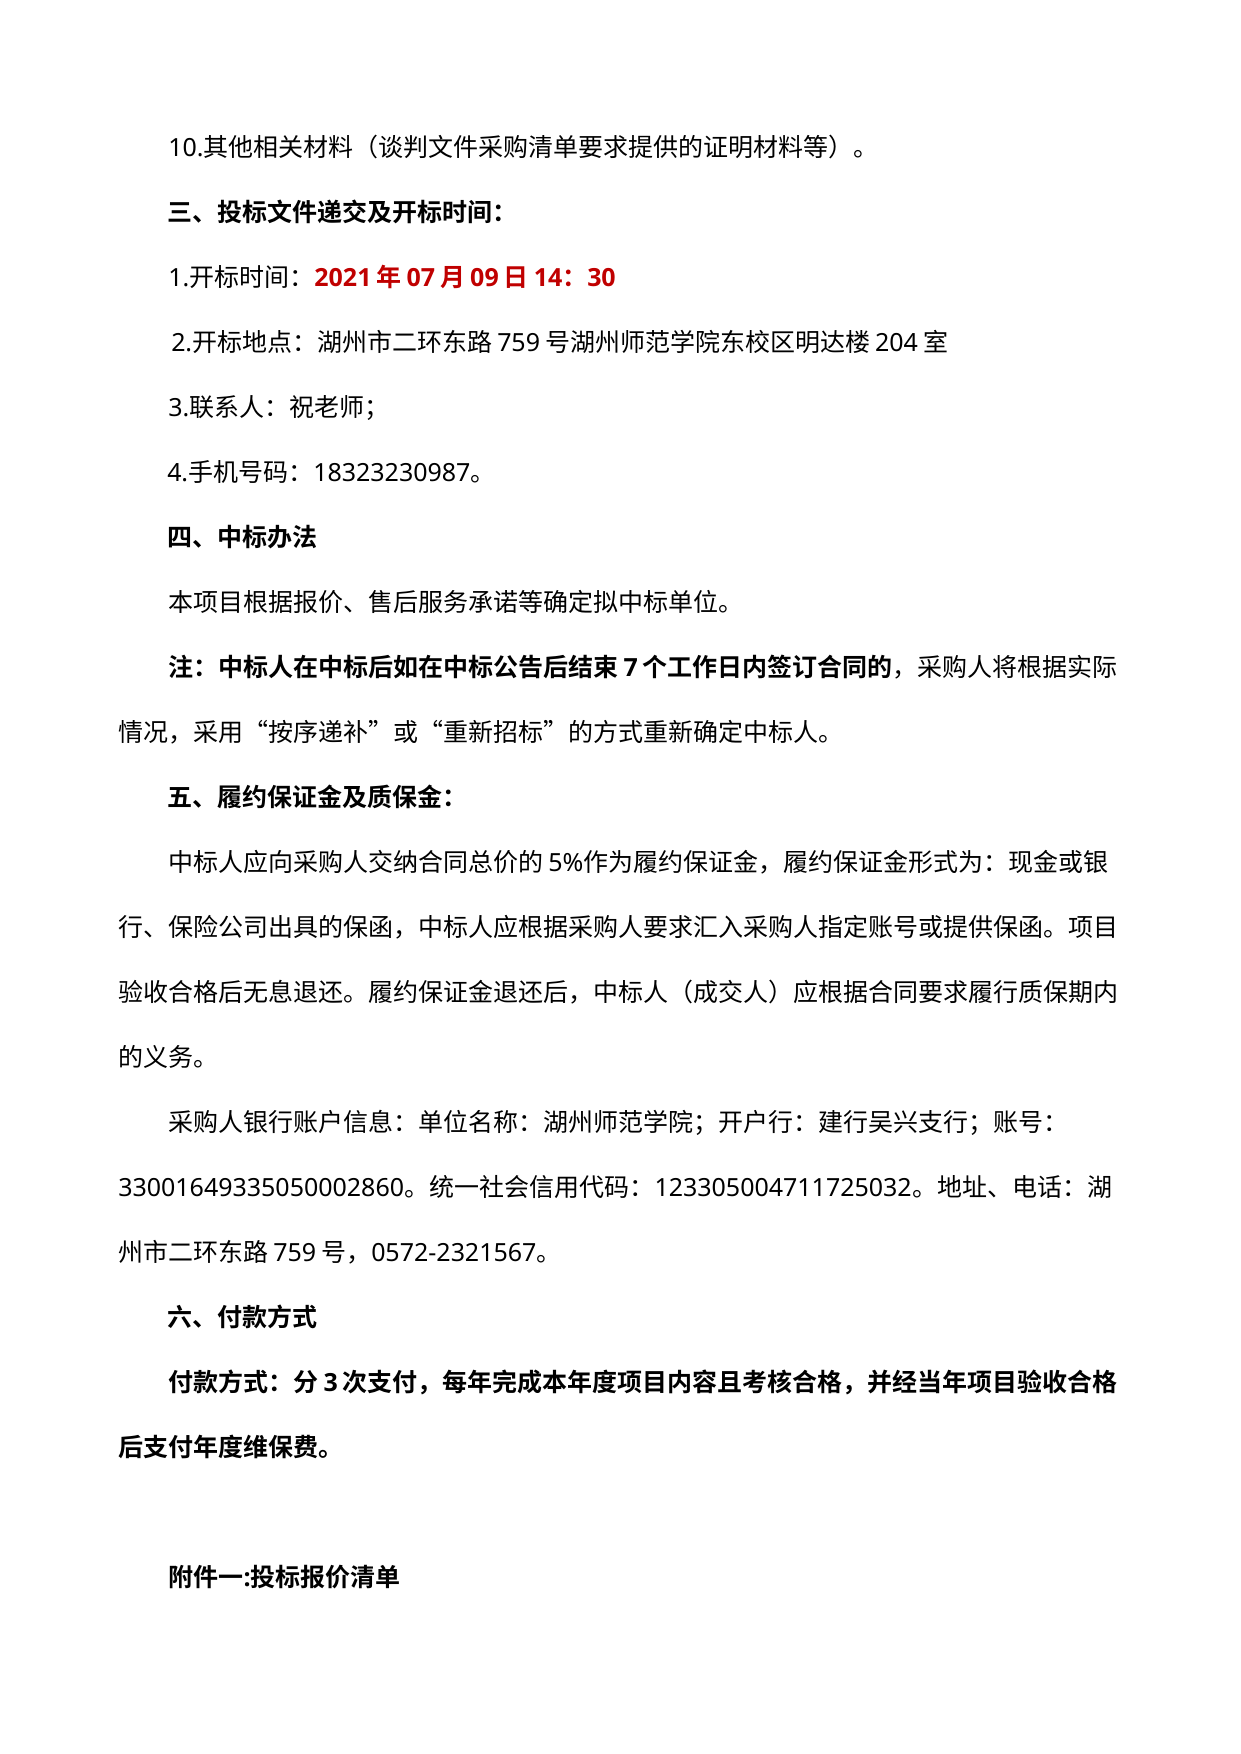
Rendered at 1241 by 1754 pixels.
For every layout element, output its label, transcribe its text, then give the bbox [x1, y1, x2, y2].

text 六、付款方式 [118, 1283, 1122, 1348]
text 2.开标地点：湖州市二环东路759号湖州师范学院东校区明达楼204室 [133, 308, 1122, 373]
text 附件一:投标报价清单 [118, 1543, 1122, 1608]
text 付款方式：分3次支付，每年完成本年度项目内容且考核合格，并经当年项目验收合格后支付年度维保费。 [118, 1348, 1122, 1478]
text 四、中标办法 [118, 503, 1122, 568]
text 1.开标时间：2021年07月09日14：30 [118, 243, 1122, 308]
text 五、履约保证金及质保金： [118, 763, 1122, 828]
text 采购人银行账户信息：单位名称：湖州师范学院；开户行：建行吴兴支行；账号：33001649335050002860。统一社会信用代码：123305004711725032。地址、电话：湖州市二环东路759号，0572-2321567。 [118, 1088, 1122, 1283]
text 10.其他相关材料（谈判文件采购清单要求提供的证明材料等）。 [118, 113, 1122, 178]
text 3.联系人：祝老师； [118, 373, 1122, 438]
text 4.手机号码：18323230987。 [118, 438, 1122, 503]
text 中标人应向采购人交纳合同总价的5%作为履约保证金，履约保证金形式为：现金或银行、保险公司出具的保函，中标人应根据采购人要求汇入采购人指定账号或提供保函。项目验收合格后无息退还。履约保证金退还后，中标人（成交人）应根据合同要求履行质保期内的义务。 [118, 828, 1122, 1088]
text 三、投标文件递交及开标时间： [118, 178, 1122, 243]
text 注：中标人在中标后如在中标公告后结束7个工作日内签订合同的，采购人将根据实际情况，采用“按序递补”或“重新招标”的方式重新确定中标人。 [118, 633, 1122, 763]
text 本项目根据报价、售后服务承诺等确定拟中标单位。 [118, 568, 1122, 633]
